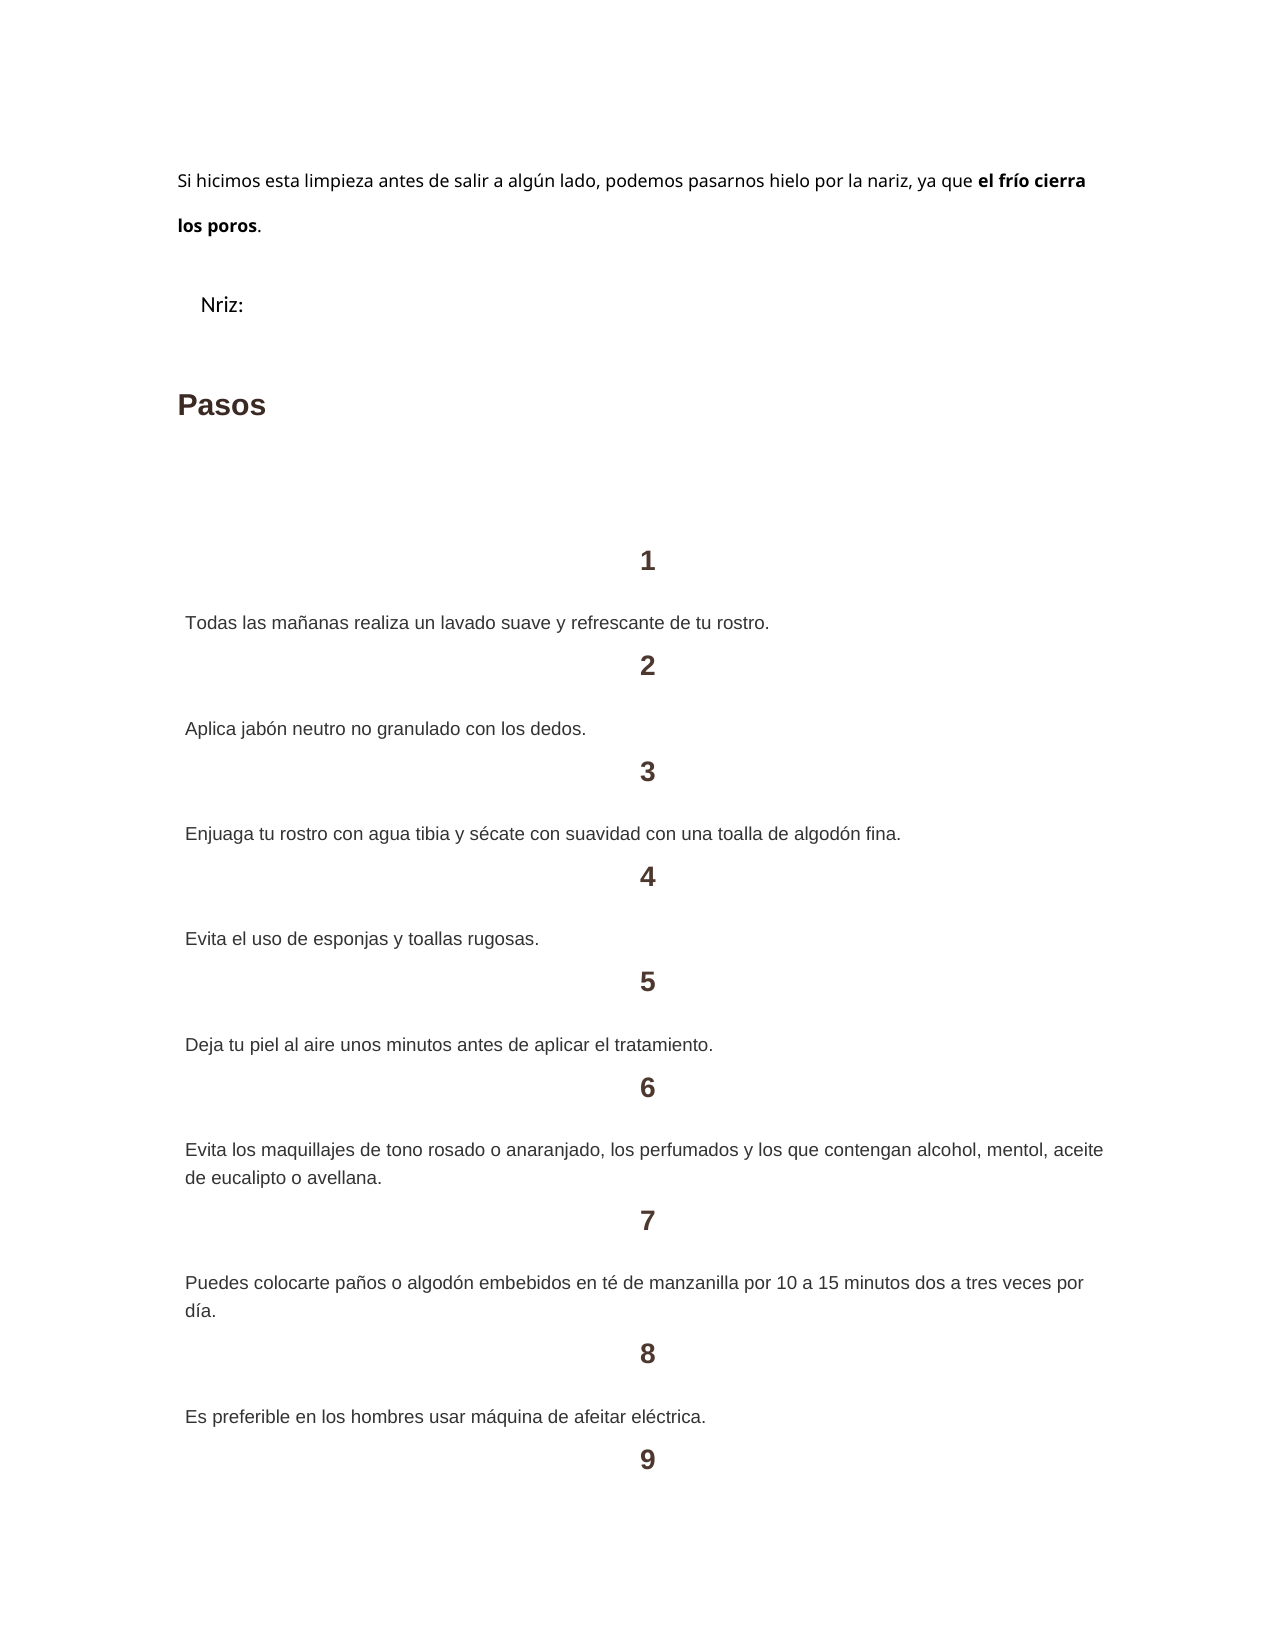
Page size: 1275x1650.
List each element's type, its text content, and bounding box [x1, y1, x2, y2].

text Si hicimos esta limpieza antes de salir a algún lado, podemos pasarnos hielo por la nariz, ya que el frío cierra los poros. [177, 148, 1098, 238]
table_cell 2 Aplica jabón neutro no granulado con los dedos. [177, 641, 1118, 747]
table_cell 7 Puedes colocarte paños o algodón embebidos en té de manzanilla por 10 a 15 minutos dos a tres veces por día. [177, 1196, 1118, 1329]
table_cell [177, 1435, 1118, 1483]
table_header 1 Todas las mañanas realiza un lavado suave y refrescante de tu rostro. [177, 536, 1118, 641]
text Nriz: [201, 291, 1098, 319]
table_cell 8 Es preferible en los hombres usar máquina de afeitar eléctrica. [177, 1330, 1118, 1435]
table_cell 5 Deja tu piel al aire unos minutos antes de aplicar el tratamiento. [177, 958, 1118, 1063]
table_cell 4 Evita el uso de esponjas y toallas rugosas. [177, 852, 1118, 957]
text Pasos [177, 352, 1098, 422]
table_cell 3 Enjuaga tu rostro con agua tibia y sécate con suavidad con una toalla de algodón fina. [177, 747, 1118, 852]
table_cell 6 Evita los maquillajes de tono rosado o anaranjado, los perfumados y los que contengan alcohol, mentol, aceite de eucalipto o avellana. [177, 1063, 1118, 1196]
